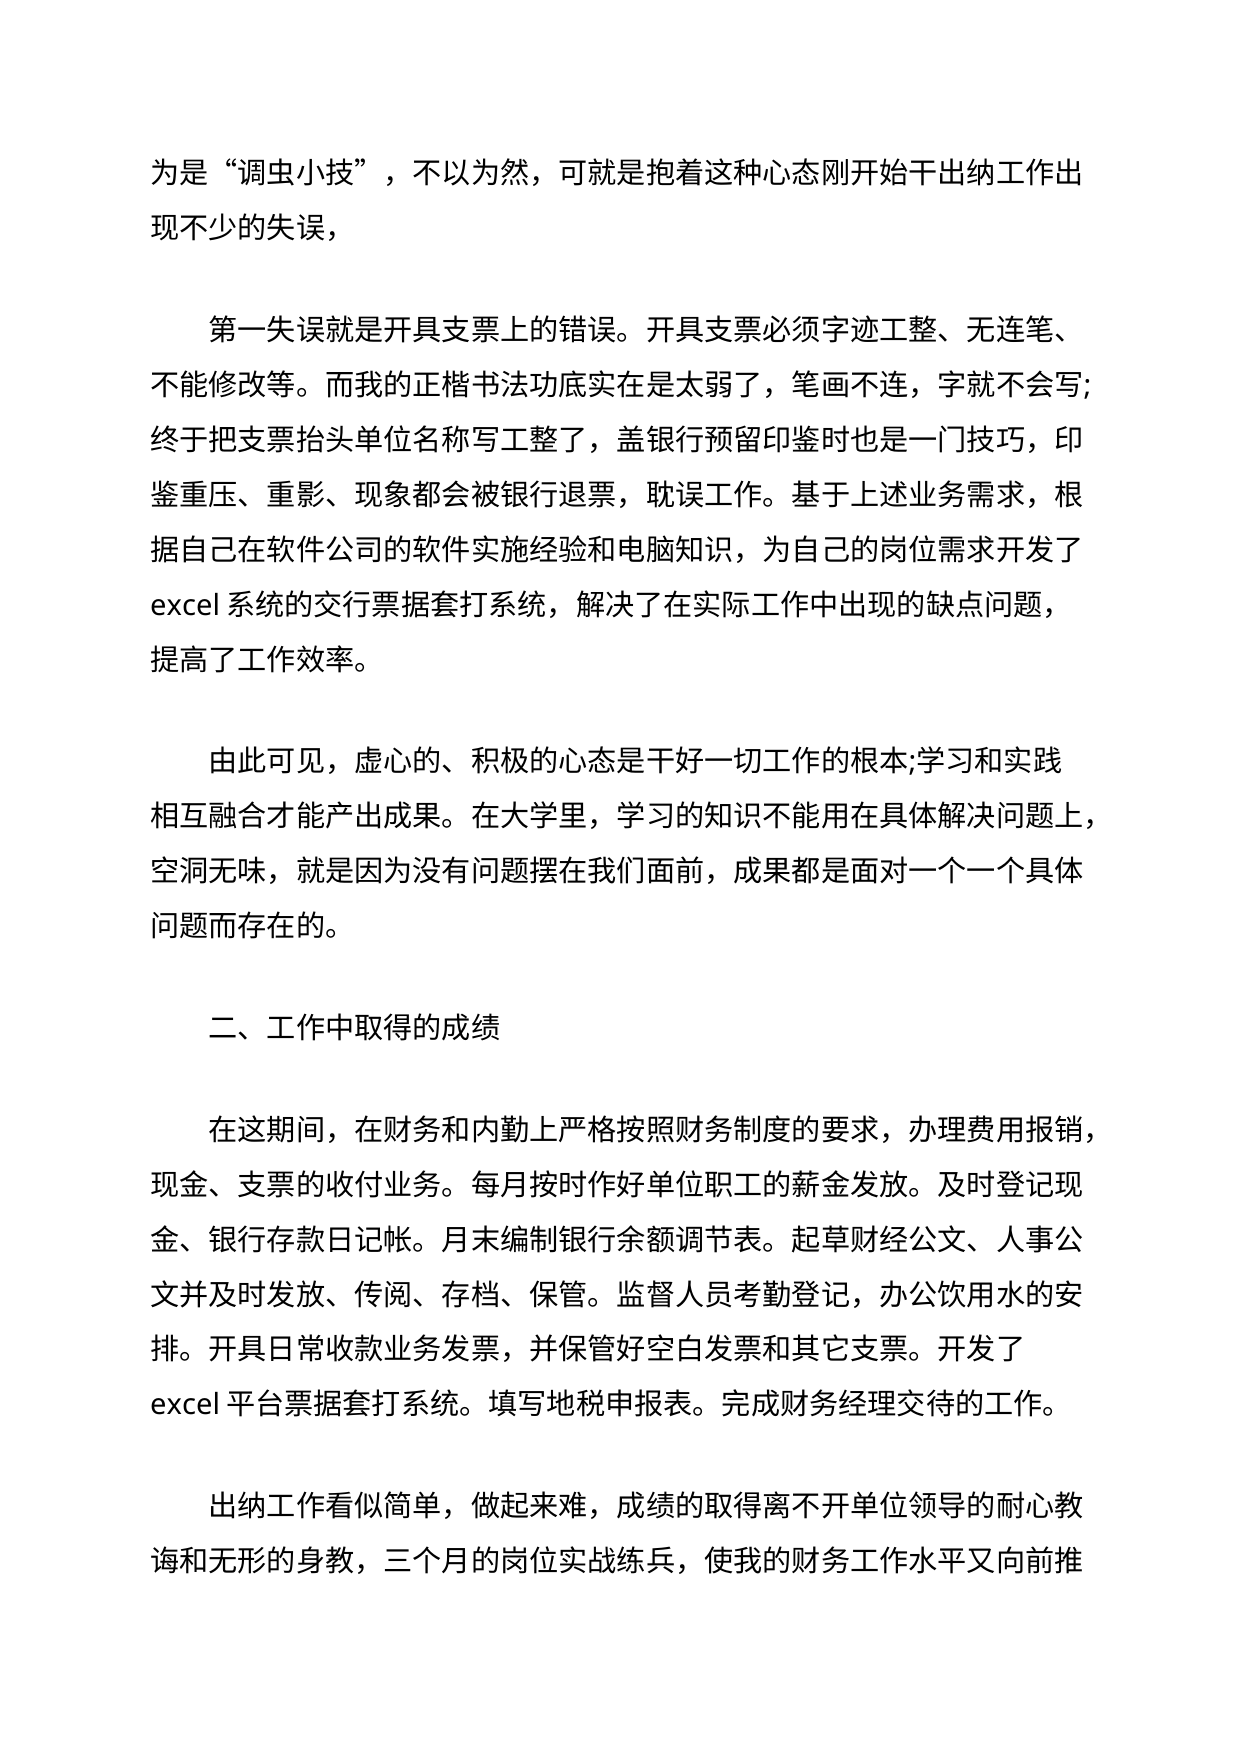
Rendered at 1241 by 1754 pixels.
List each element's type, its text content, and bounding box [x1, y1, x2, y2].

text 二、工作中取得的成绩 [150, 1004, 1090, 1047]
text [150, 1483, 1090, 1580]
text 在这期间，在财务和内勤上严格按照财务制度的要求，办理费用报销，现金、支票的收付业务。每月按时作好单位职工的薪金发放。及时登记现金、银行存款日记帐。月末编制银行余额调节表。起草财经公文、人事公文并及时发放、传阅、存档、保管。监督人员考勤登记，办公饮用水的安排。开具日常收款业务发票，并保管好空白发票和其它支票。开发了excel平台票据套打系统。填写地税申报表。完成财务经理交待的工作。 [150, 1106, 1090, 1423]
text 第一失误就是开具支票上的错误。开具支票必须字迹工整、无连笔、不能修改等。而我的正楷书法功底实在是太弱了，笔画不连，字就不会写;终于把支票抬头单位名称写工整了，盖银行预留印鉴时也是一门技巧，印鉴重压、重影、现象都会被银行退票，耽误工作。基于上述业务需求，根据自己在软件公司的软件实施经验和电脑知识，为自己的岗位需求开发了excel系统的交行票据套打系统，解决了在实际工作中出现的缺点问题，提高了工作效率。 [150, 307, 1090, 678]
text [150, 150, 1090, 247]
text 由此可见，虚心的、积极的心态是干好一切工作的根本;学习和实践相互融合才能产出成果。在大学里，学习的知识不能用在具体解决问题上，空洞无味，就是因为没有问题摆在我们面前，成果都是面对一个一个具体问题而存在的。 [150, 738, 1090, 945]
